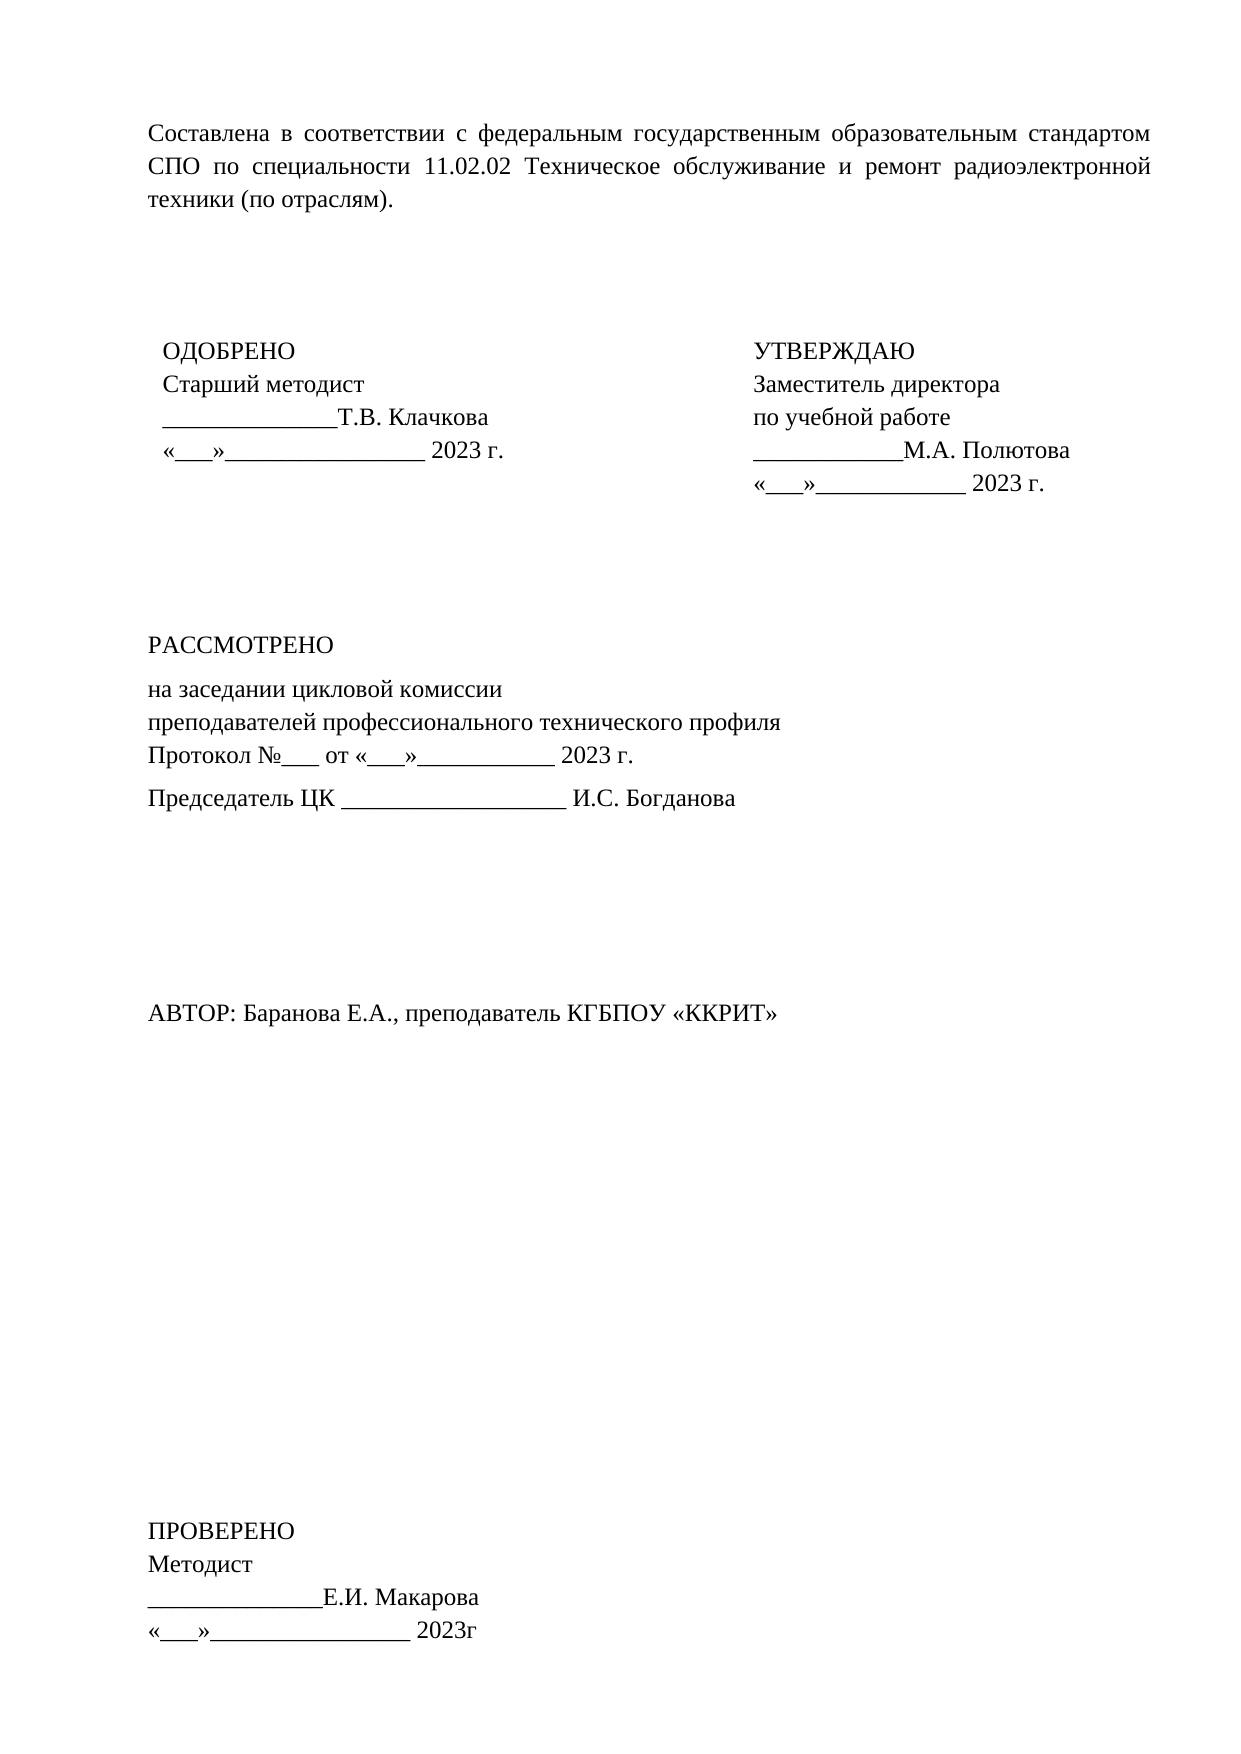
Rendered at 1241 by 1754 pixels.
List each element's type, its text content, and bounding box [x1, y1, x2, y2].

text Протокол №___ от «___»___________ 2023 г. [148, 740, 1152, 768]
text на заседании цикловой комиссии [148, 674, 1152, 702]
table_header УТВЕРЖДАЮ Заместитель директора по учебной работе ____________М.А. Полютова «___»____________ 2023 г. [650, 336, 1148, 501]
text Методист [148, 1549, 1152, 1578]
text Составлена в соответствии с федеральным государственным образовательным стандартом СПО по специальности 11.02.02 Техническое обслуживание и ремонт радиоэлектронной техники (по отраслям). [148, 118, 1152, 213]
text преподавателей профессионального технического профиля [148, 707, 1152, 735]
text Председатель ЦК __________________ И.С. Богданова [148, 783, 1152, 812]
text ______________Е.И. Макарова [148, 1582, 1152, 1611]
text РАССМОТРЕНО [148, 631, 1152, 659]
table_header ОДОБРЕНО Старший методист ______________Т.В. Клачкова «___»________________ 2023 г. [151, 336, 649, 501]
text ПРОВЕРЕНО [148, 1516, 1152, 1545]
text АВТОР: Баранова Е.А., преподаватель КГБПОУ «ККРИТ» [148, 998, 1152, 1027]
text «___»________________ 2023г [148, 1615, 1152, 1644]
